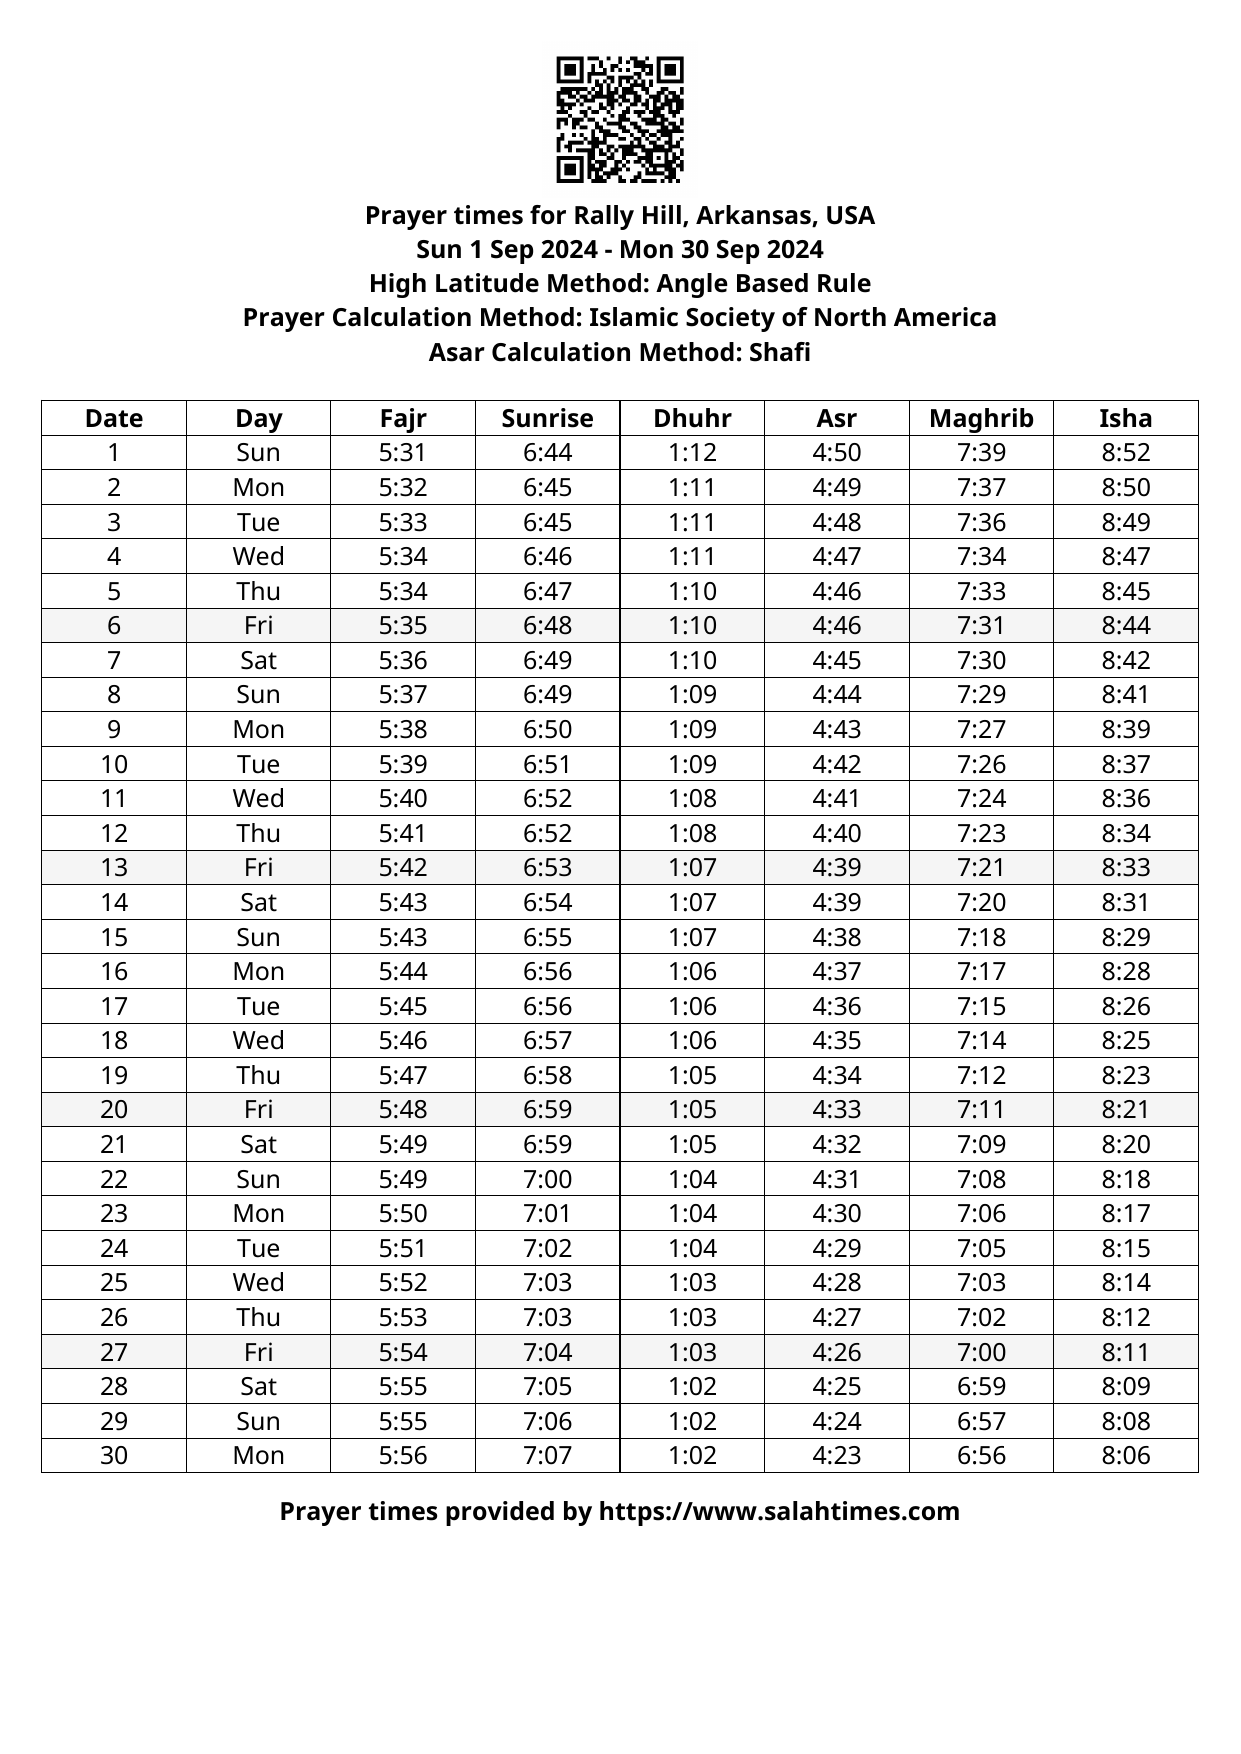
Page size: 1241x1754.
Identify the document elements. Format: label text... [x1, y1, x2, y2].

table_cell Sat [187, 1127, 330, 1161]
table_cell 5:42 [331, 851, 475, 884]
table_cell Mon [187, 1439, 330, 1472]
table_cell 4:31 [765, 1162, 909, 1195]
table_cell Fri [187, 1335, 330, 1368]
table_cell 7:29 [910, 678, 1053, 711]
table_cell 1:07 [621, 885, 764, 919]
table_cell 8:25 [1054, 1024, 1198, 1057]
table_cell Sat [187, 885, 330, 919]
table_cell 8:47 [1054, 539, 1198, 573]
table_cell 8:31 [1054, 885, 1198, 919]
table_cell Tue [187, 747, 330, 780]
table_cell 4:26 [765, 1335, 909, 1368]
table_cell 6:57 [476, 1024, 619, 1057]
table_cell 1:12 [621, 436, 764, 469]
table_cell 1:05 [621, 1058, 764, 1092]
table_cell 4 [42, 539, 186, 573]
table_cell 7:00 [910, 1335, 1053, 1368]
table_cell 4:23 [765, 1439, 909, 1472]
table_cell 7:39 [910, 436, 1053, 469]
table_cell 8:06 [1054, 1439, 1198, 1472]
table_cell 26 [42, 1300, 186, 1334]
table_cell 1:07 [621, 851, 764, 884]
text Sun 1 Sep 2024 - Mon 30 Sep 2024 [42, 232, 1198, 266]
table_cell 7:08 [910, 1162, 1053, 1195]
table_cell 5:37 [331, 678, 475, 711]
table_cell 5:34 [331, 539, 475, 573]
table_cell Fri [187, 851, 330, 884]
table_cell Thu [187, 1058, 330, 1092]
table_cell 1:06 [621, 954, 764, 988]
table_cell Mon [187, 470, 330, 504]
table_cell 23 [42, 1196, 186, 1230]
table_cell 7:24 [910, 781, 1053, 815]
table_cell 1:05 [621, 1127, 764, 1161]
table_cell 8:39 [1054, 712, 1198, 746]
table_cell 7:07 [476, 1439, 619, 1472]
table_cell 8:21 [1054, 1093, 1198, 1126]
table_cell 4:42 [765, 747, 909, 780]
table_cell 5:48 [331, 1093, 475, 1126]
table_cell 5:49 [331, 1127, 475, 1161]
table_cell Wed [187, 781, 330, 815]
table_cell 4:27 [765, 1300, 909, 1334]
table_cell 13 [42, 851, 186, 884]
table_cell 7:30 [910, 643, 1053, 677]
table_cell 7:02 [910, 1300, 1053, 1334]
table_cell 4:41 [765, 781, 909, 815]
table_cell Wed [187, 539, 330, 573]
table_cell 28 [42, 1369, 186, 1403]
table_cell 7:09 [910, 1127, 1053, 1161]
table_cell 5:36 [331, 643, 475, 677]
text Prayer Calculation Method: Islamic Society of North America [42, 300, 1198, 334]
table_cell Mon [187, 954, 330, 988]
table_cell 8:45 [1054, 574, 1198, 607]
table_header Dhuhr [621, 401, 764, 434]
table_cell 16 [42, 954, 186, 988]
table_cell 4:37 [765, 954, 909, 988]
table_cell 8:41 [1054, 678, 1198, 711]
table_cell 8:12 [1054, 1300, 1198, 1334]
table_cell 4:25 [765, 1369, 909, 1403]
table_cell Tue [187, 989, 330, 1022]
table_cell 2 [42, 470, 186, 504]
table_cell 6:55 [476, 920, 619, 953]
table_cell 7:04 [476, 1335, 619, 1368]
table_cell 1:10 [621, 574, 764, 607]
table_cell 8:49 [1054, 505, 1198, 538]
table_cell 5:51 [331, 1231, 475, 1264]
table_cell 4:39 [765, 885, 909, 919]
table_cell 7:02 [476, 1231, 619, 1264]
table_cell 1:09 [621, 747, 764, 780]
table_cell 8:20 [1054, 1127, 1198, 1161]
table_cell 8:42 [1054, 643, 1198, 677]
table_cell 1 [42, 436, 186, 469]
table_cell 4:36 [765, 989, 909, 1022]
table_cell Mon [187, 1196, 330, 1230]
table_cell 5:54 [331, 1335, 475, 1368]
table_cell 1:11 [621, 470, 764, 504]
table_cell Thu [187, 1300, 330, 1334]
table_cell 1:06 [621, 1024, 764, 1057]
table_cell Wed [187, 1024, 330, 1057]
table_cell 8:28 [1054, 954, 1198, 988]
picture [542, 41, 699, 198]
table_cell 6:59 [910, 1369, 1053, 1403]
table_cell 5:55 [331, 1369, 475, 1403]
table_cell 8:08 [1054, 1404, 1198, 1437]
table_cell Mon [187, 712, 330, 746]
table_cell 5:53 [331, 1300, 475, 1334]
table_cell 1:09 [621, 712, 764, 746]
table_cell 6 [42, 609, 186, 642]
table_cell 7:14 [910, 1024, 1053, 1057]
table_cell 6:57 [910, 1404, 1053, 1437]
table_cell 7:06 [910, 1196, 1053, 1230]
table_cell 4:30 [765, 1196, 909, 1230]
table_cell 6:58 [476, 1058, 619, 1092]
table_cell Thu [187, 816, 330, 849]
table_cell 18 [42, 1024, 186, 1057]
table_cell 1:03 [621, 1266, 764, 1299]
table_cell 9 [42, 712, 186, 746]
table_cell 4:43 [765, 712, 909, 746]
table_cell 6:52 [476, 781, 619, 815]
table_cell 1:03 [621, 1300, 764, 1334]
table_cell 8:17 [1054, 1196, 1198, 1230]
table_cell 5:56 [331, 1439, 475, 1472]
table_cell 7:12 [910, 1058, 1053, 1092]
table_cell 3 [42, 505, 186, 538]
table_cell 7:03 [910, 1266, 1053, 1299]
table_cell 4:33 [765, 1093, 909, 1126]
table_cell 5:39 [331, 747, 475, 780]
table_cell 1:04 [621, 1162, 764, 1195]
table_cell 30 [42, 1439, 186, 1472]
table_cell 8:26 [1054, 989, 1198, 1022]
table_cell 4:48 [765, 505, 909, 538]
table_cell 7:26 [910, 747, 1053, 780]
table_header Fajr [331, 401, 475, 434]
table_cell 6:51 [476, 747, 619, 780]
table_cell 5:35 [331, 609, 475, 642]
table_cell 7:20 [910, 885, 1053, 919]
table_cell 4:46 [765, 574, 909, 607]
text Asar Calculation Method: Shafi [42, 334, 1198, 368]
table_cell 5:44 [331, 954, 475, 988]
table_cell 5:52 [331, 1266, 475, 1299]
table_cell 6:53 [476, 851, 619, 884]
table_cell 6:50 [476, 712, 619, 746]
table_cell Sun [187, 1404, 330, 1437]
table_cell 10 [42, 747, 186, 780]
table_cell 4:39 [765, 851, 909, 884]
table_header Asr [765, 401, 909, 434]
table_cell 4:34 [765, 1058, 909, 1092]
table_header Day [187, 401, 330, 434]
table_cell 6:59 [476, 1127, 619, 1161]
table_cell 7:05 [476, 1369, 619, 1403]
table_cell 8:36 [1054, 781, 1198, 815]
table_cell 1:02 [621, 1369, 764, 1403]
table_cell 5:43 [331, 920, 475, 953]
table_cell 22 [42, 1162, 186, 1195]
table_cell 7:05 [910, 1231, 1053, 1264]
table_cell Sat [187, 643, 330, 677]
table_cell 1:10 [621, 643, 764, 677]
table_cell 6:56 [476, 989, 619, 1022]
table_cell 7:31 [910, 609, 1053, 642]
table_cell Sun [187, 1162, 330, 1195]
table_cell 5:46 [331, 1024, 475, 1057]
text High Latitude Method: Angle Based Rule [42, 266, 1198, 300]
table_cell 7:36 [910, 505, 1053, 538]
table_cell 8:29 [1054, 920, 1198, 953]
table_cell 8:52 [1054, 436, 1198, 469]
table_header Date [42, 401, 186, 434]
table_cell 7 [42, 643, 186, 677]
table_cell 8:50 [1054, 470, 1198, 504]
table_cell 7:15 [910, 989, 1053, 1022]
table_cell 6:59 [476, 1093, 619, 1126]
table_cell 8:23 [1054, 1058, 1198, 1092]
table_cell 19 [42, 1058, 186, 1092]
table_cell 7:18 [910, 920, 1053, 953]
table_cell 5 [42, 574, 186, 607]
table_cell 1:02 [621, 1404, 764, 1437]
table_cell 8:37 [1054, 747, 1198, 780]
table_cell 7:17 [910, 954, 1053, 988]
table_cell 4:29 [765, 1231, 909, 1264]
table_cell 8:18 [1054, 1162, 1198, 1195]
table_cell 6:49 [476, 643, 619, 677]
table_cell Sun [187, 920, 330, 953]
table_cell 11 [42, 781, 186, 815]
table_cell Fri [187, 609, 330, 642]
table_cell 5:41 [331, 816, 475, 849]
table_cell 5:45 [331, 989, 475, 1022]
table_cell 21 [42, 1127, 186, 1161]
table_cell 8:11 [1054, 1335, 1198, 1368]
table_cell Sun [187, 436, 330, 469]
table_cell 14 [42, 885, 186, 919]
table_cell 6:46 [476, 539, 619, 573]
table_cell 1:08 [621, 781, 764, 815]
table_cell 6:52 [476, 816, 619, 849]
table_cell 12 [42, 816, 186, 849]
table_cell 17 [42, 989, 186, 1022]
table_cell 1:10 [621, 609, 764, 642]
table_cell Thu [187, 574, 330, 607]
table_cell 5:38 [331, 712, 475, 746]
table_cell 6:48 [476, 609, 619, 642]
table_cell 7:23 [910, 816, 1053, 849]
table_cell 4:44 [765, 678, 909, 711]
table_cell 8:33 [1054, 851, 1198, 884]
table_cell 1:04 [621, 1231, 764, 1264]
table_cell 7:00 [476, 1162, 619, 1195]
table_cell Fri [187, 1093, 330, 1126]
table_cell 1:06 [621, 989, 764, 1022]
table_cell 6:56 [910, 1439, 1053, 1472]
table_cell 5:55 [331, 1404, 475, 1437]
table_cell 7:21 [910, 851, 1053, 884]
table_cell 5:31 [331, 436, 475, 469]
table_cell 4:40 [765, 816, 909, 849]
table_cell Tue [187, 1231, 330, 1264]
table_cell 7:03 [476, 1300, 619, 1334]
table_cell 8:09 [1054, 1369, 1198, 1403]
table_cell 5:34 [331, 574, 475, 607]
table_cell 1:03 [621, 1335, 764, 1368]
table_cell 6:47 [476, 574, 619, 607]
table_cell Sat [187, 1369, 330, 1403]
table_cell 4:28 [765, 1266, 909, 1299]
table_cell 5:47 [331, 1058, 475, 1092]
table_cell 7:37 [910, 470, 1053, 504]
table_cell Sun [187, 678, 330, 711]
table_cell 5:43 [331, 885, 475, 919]
table_cell 1:05 [621, 1093, 764, 1126]
table_cell 1:11 [621, 505, 764, 538]
text Prayer times for Rally Hill, Arkansas, USA [42, 198, 1198, 232]
table_cell 7:06 [476, 1404, 619, 1437]
text Prayer times provided by https://www.salahtimes.com [42, 1494, 1198, 1528]
table_cell 6:45 [476, 505, 619, 538]
table_cell 1:11 [621, 539, 764, 573]
table_cell 4:46 [765, 609, 909, 642]
table_cell 4:35 [765, 1024, 909, 1057]
table_cell 24 [42, 1231, 186, 1264]
table_cell 6:49 [476, 678, 619, 711]
table_cell 20 [42, 1093, 186, 1126]
table_cell 7:34 [910, 539, 1053, 573]
table_cell 8 [42, 678, 186, 711]
table_cell 7:01 [476, 1196, 619, 1230]
table_cell 29 [42, 1404, 186, 1437]
table_cell 5:50 [331, 1196, 475, 1230]
table_cell 15 [42, 920, 186, 953]
table_cell 4:38 [765, 920, 909, 953]
table_cell 5:32 [331, 470, 475, 504]
table_header Maghrib [910, 401, 1053, 434]
table_header Isha [1054, 401, 1198, 434]
table_cell 5:40 [331, 781, 475, 815]
table_cell 4:47 [765, 539, 909, 573]
table_cell 8:44 [1054, 609, 1198, 642]
table_cell 4:50 [765, 436, 909, 469]
table_cell 1:04 [621, 1196, 764, 1230]
table_cell 5:49 [331, 1162, 475, 1195]
table_cell 1:02 [621, 1439, 764, 1472]
table_cell 27 [42, 1335, 186, 1368]
table_cell 1:08 [621, 816, 764, 849]
table_cell 6:44 [476, 436, 619, 469]
table_cell 1:07 [621, 920, 764, 953]
table_cell 6:54 [476, 885, 619, 919]
table_cell 8:34 [1054, 816, 1198, 849]
table_cell 7:27 [910, 712, 1053, 746]
table_cell 7:33 [910, 574, 1053, 607]
table_header Sunrise [476, 401, 619, 434]
table_cell 4:24 [765, 1404, 909, 1437]
table_cell 1:09 [621, 678, 764, 711]
table_cell Wed [187, 1266, 330, 1299]
table_cell 7:03 [476, 1266, 619, 1299]
table_cell 8:15 [1054, 1231, 1198, 1264]
table_cell 4:49 [765, 470, 909, 504]
table_cell 4:32 [765, 1127, 909, 1161]
table_cell 4:45 [765, 643, 909, 677]
table_cell Tue [187, 505, 330, 538]
table_cell 6:45 [476, 470, 619, 504]
table_cell 8:14 [1054, 1266, 1198, 1299]
table_cell 6:56 [476, 954, 619, 988]
table_cell 7:11 [910, 1093, 1053, 1126]
table_cell 25 [42, 1266, 186, 1299]
table_cell 5:33 [331, 505, 475, 538]
